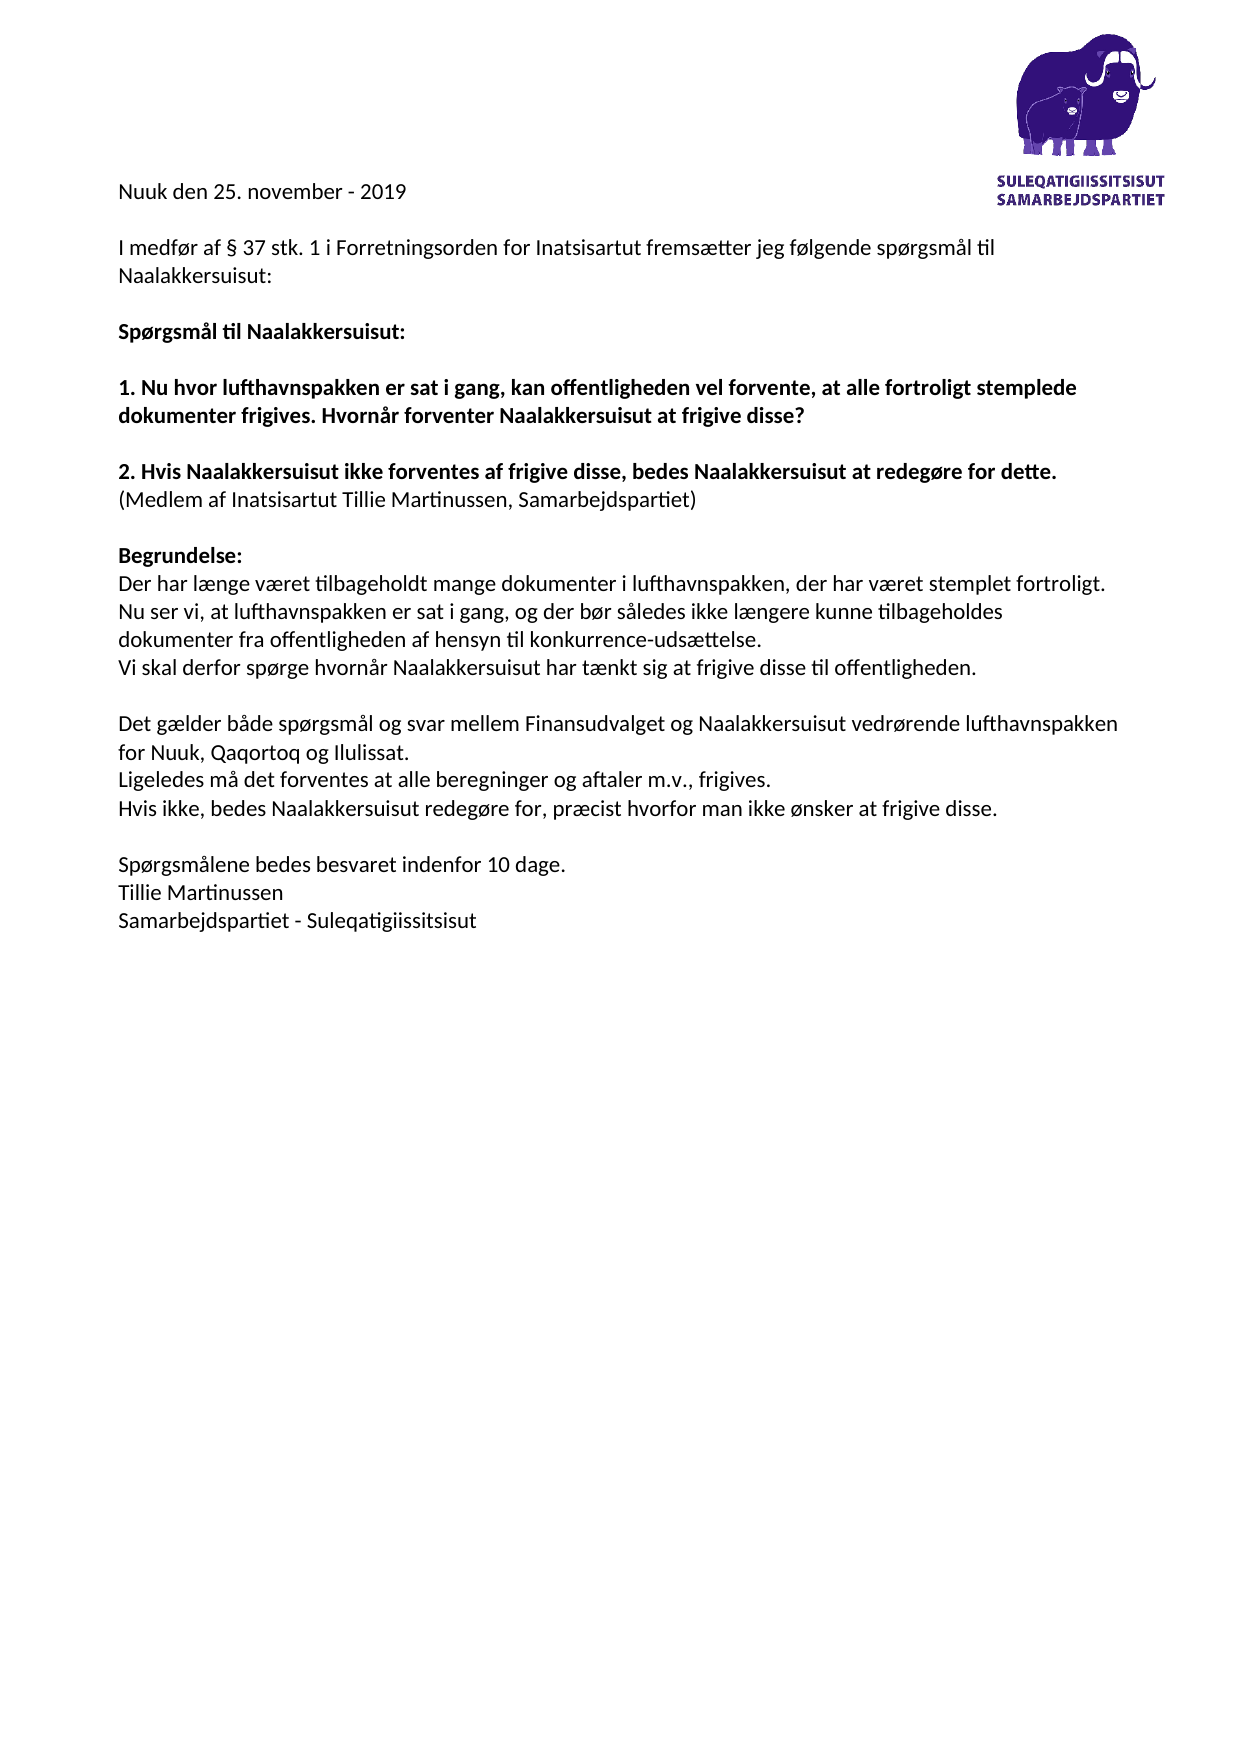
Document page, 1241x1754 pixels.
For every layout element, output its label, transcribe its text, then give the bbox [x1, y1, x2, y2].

picture [982, 15, 1186, 219]
text Spørgsmålene bedes besvaret indenfor 10 dage. [118, 850, 1122, 878]
text Tillie Martinussen Samarbejdspartiet - Suleqatigiissitsisut [118, 878, 1122, 934]
text Nuuk den 25. november - 2019 I medfør af § 37 stk. 1 i Forretningsorden for Inatsisartut fremsætter jeg følgende spørgsmål til Naalakkersuisut: Spørgsmål til Naalakkersuisut: 1. Nu hvor lufthavnspakken er sat i gang, kan offentligheden vel forvente, at alle fortroligt stemplede dokumenter frigives. Hvornår forventer Naalakkersuisut at frigive disse? 2. Hvis Naalakkersuisut ikke forventes af frigive disse, bedes Naalakkersuisut at redegøre for dette. (Medlem af Inatsisartut Tillie Martinussen, Samarbejdspartiet) Begrundelse: Der har længe været tilbageholdt mange dokumenter i lufthavnspakken, der har været stemplet fortroligt. Nu ser vi, at lufthavnspakken er sat i gang, og der bør således ikke længere kunne tilbageholdes dokumenter fra offentligheden af hensyn til konkurrence-udsættelse. Vi skal derfor spørge hvornår Naalakkersuisut har tænkt sig at frigive disse til offentligheden. Det gælder både spørgsmål og svar mellem Finansudvalget og Naalakkersuisut vedrørende lufthavnspakken for Nuuk, Qaqortoq og Ilulissat. Ligeledes må det forventes at alle beregninger og aftaler m.v., frigives. Hvis ikke, bedes Naalakkersuisut redegøre for, præcist hvorfor man ikke ønsker at frigive disse. [118, 177, 1122, 850]
